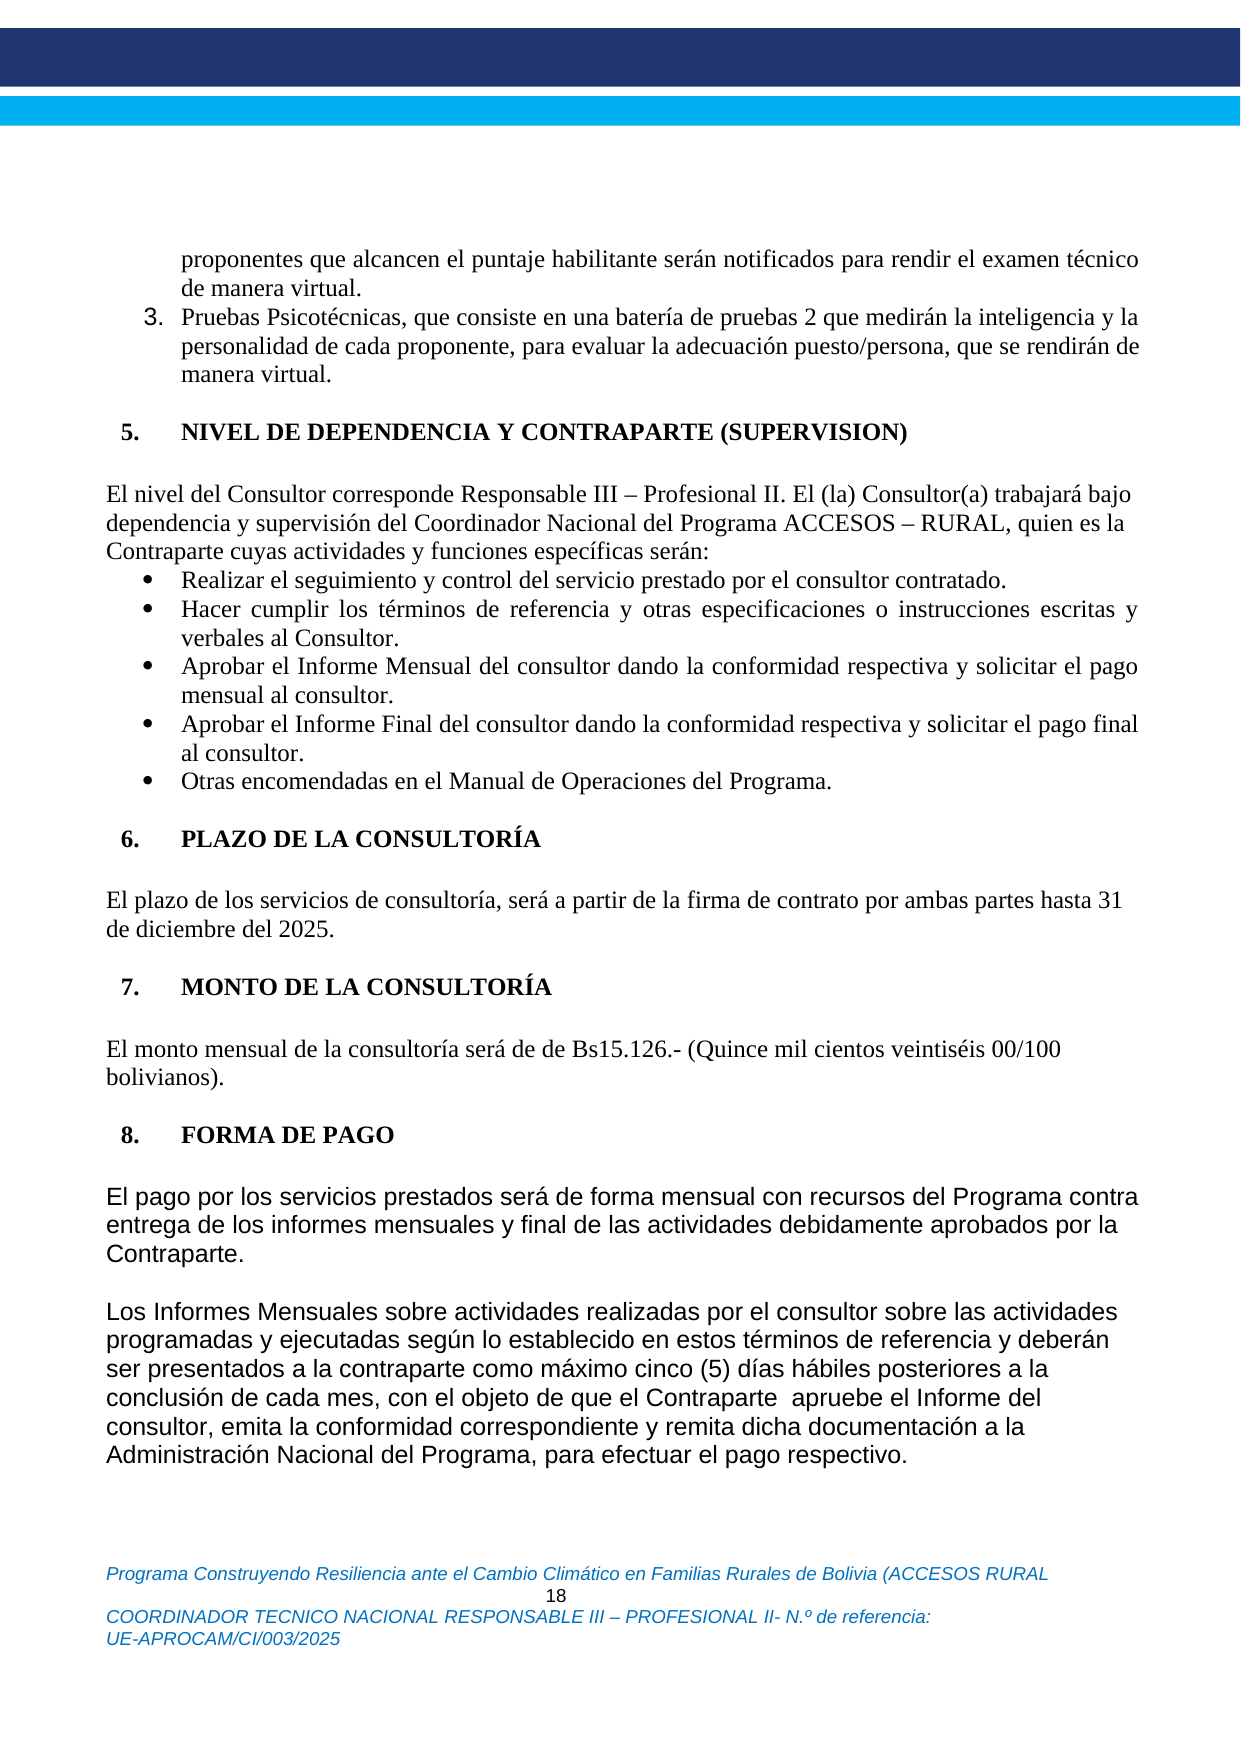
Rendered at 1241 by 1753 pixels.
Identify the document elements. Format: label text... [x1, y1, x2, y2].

list NIVEL DE DEPENDENCIA Y CONTRAPARTE (SUPERVISION) [121, 417, 1140, 446]
list Realizar el seguimiento y control del servicio prestado por el consultor contratado. [143, 565, 1140, 594]
list Aprobar el Informe Mensual del consultor dando la conformidad respectiva y solicitar el pago mensual al consultor. [143, 651, 1140, 709]
list Hacer cumplir los términos de referencia y otras especificaciones o instrucciones escritas y verbales al Consultor. [143, 594, 1140, 651]
text Los Informes Mensuales sobre actividades realizadas por el consultor sobre las actividades programadas y ejecutadas según lo establecido en estos términos de referencia y deberán ser presentados a la contraparte como máximo cinco (5) días hábiles posteriores a la conclusión de cada mes, con el objeto de que el Contraparte apruebe el Informe del consultor, emita la conformidad correspondiente y remita dicha documentación a la Administración Nacional del Programa, para efectuar el pago respectivo. [106, 1297, 1140, 1469]
list MONTO DE LA CONSULTORÍA [121, 972, 1140, 1001]
list Pruebas Psicotécnicas, que consiste en una batería de pruebas 2 que medirán la inteligencia y la personalidad de cada proponente, para evaluar la adecuación puesto/persona, que se rendirán de manera virtual. [143, 302, 1140, 388]
list Aprobar el Informe Final del consultor dando la conformidad respectiva y solicitar el pago final al consultor. [143, 709, 1140, 766]
list PLAZO DE LA CONSULTORÍA [121, 824, 1140, 853]
text El pago por los servicios prestados será de forma mensual con recursos del Programa contra entrega de los informes mensuales y final de las actividades debidamente aprobados por la Contraparte. [106, 1182, 1140, 1268]
text El plazo de los servicios de consultoría, será a partir de la firma de contrato por ambas partes hasta 31 de diciembre del 2025. [106, 886, 1140, 943]
list FORMA DE PAGO [121, 1120, 1140, 1149]
text El nivel del Consultor corresponde Responsable III – Profesional II. El (la) Consultor(a) trabajará bajo dependencia y supervisión del Coordinador Nacional del Programa ACCESOS – RURAL, quien es la Contraparte cuyas actividades y funciones específicas serán: [106, 479, 1140, 565]
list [143, 244, 1140, 302]
list Otras encomendadas en el Manual de Operaciones del Programa. [143, 766, 1140, 795]
text El monto mensual de la consultoría será de de Bs15.126.- (Quince mil cientos veintiséis 00/100 bolivianos). [106, 1034, 1140, 1091]
